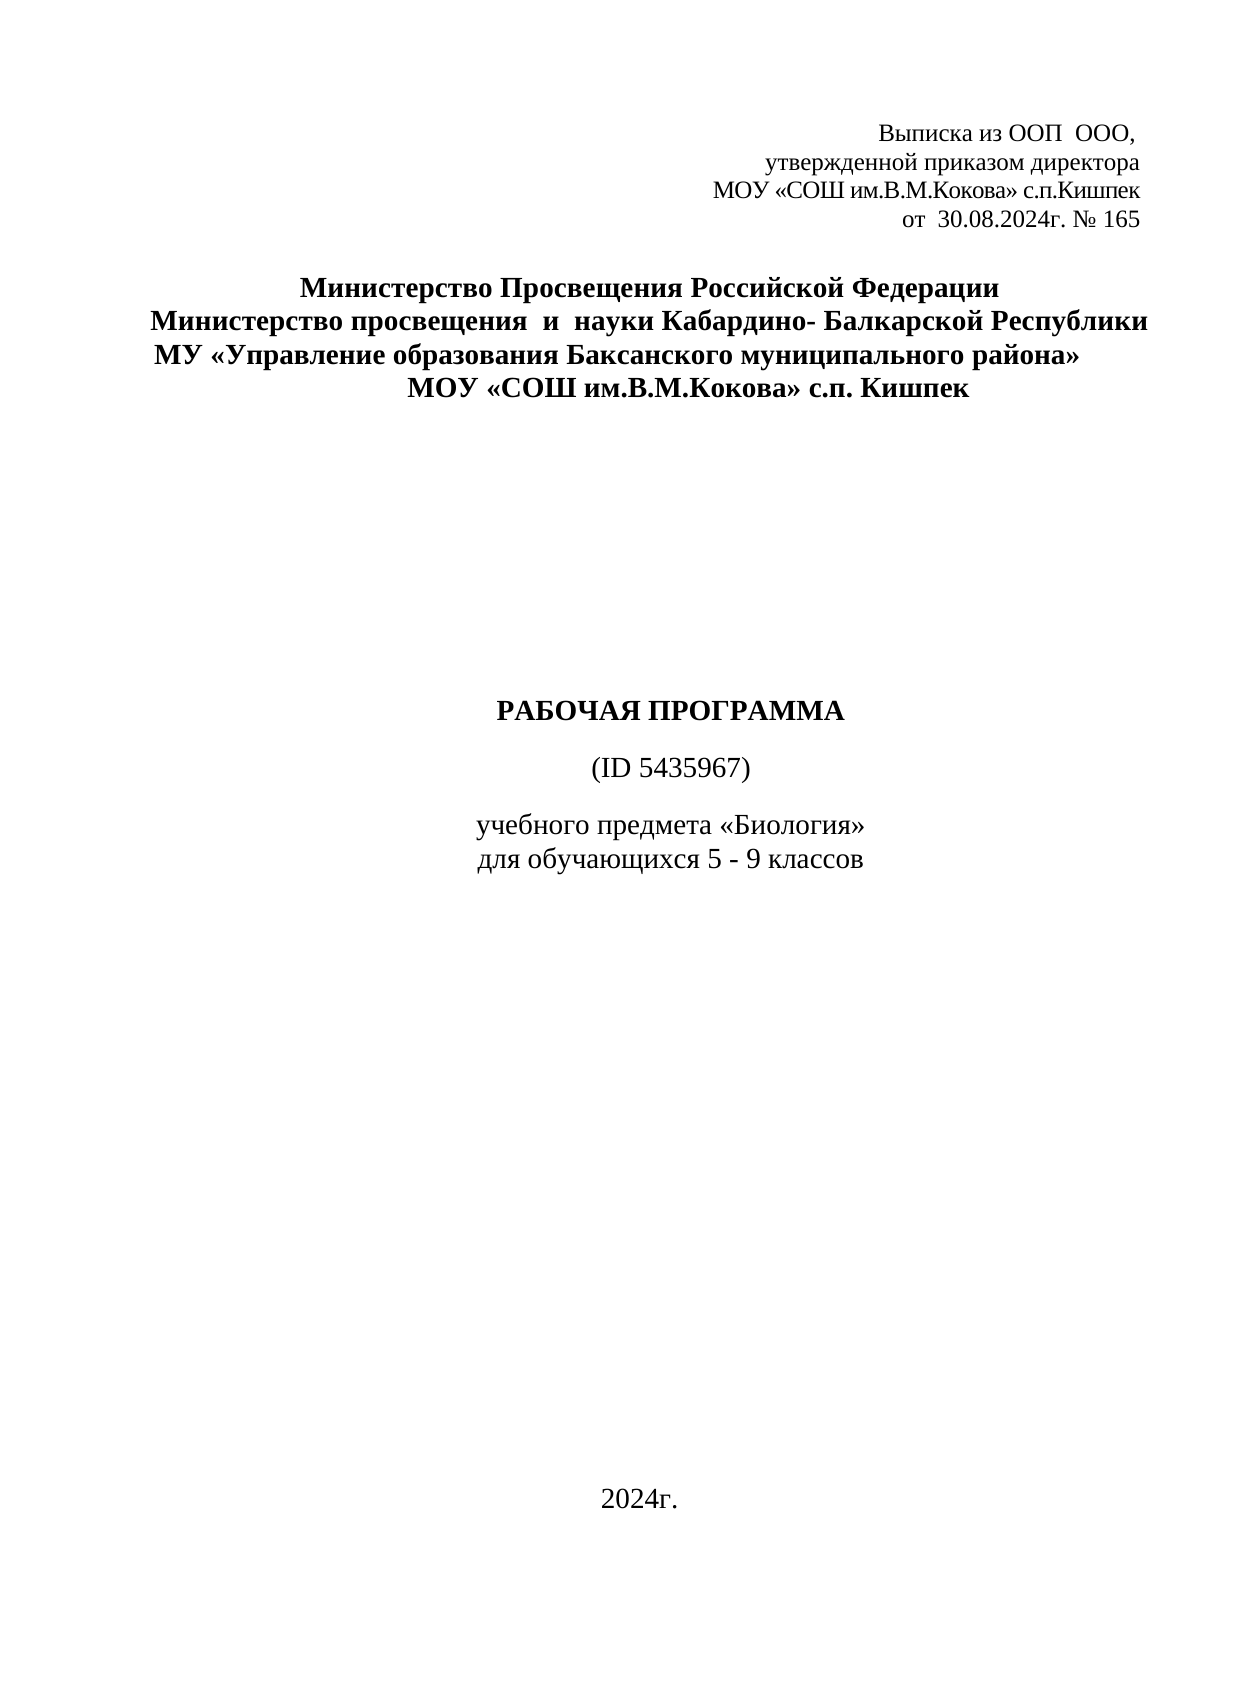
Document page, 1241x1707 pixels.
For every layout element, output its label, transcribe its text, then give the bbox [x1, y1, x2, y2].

text (ID 5435967) [190, 750, 1152, 784]
text учебного предмета «Биология» [190, 807, 1152, 841]
text РАБОЧАЯ ПРОГРАММА [190, 693, 1152, 727]
text Министерство Просвещения Российской Федерации [148, 270, 1152, 303]
text 2024г. [260, 1481, 1079, 1514]
text для обучающихся 5 - 9 классов [190, 841, 1152, 874]
text утвержденной приказом директора [199, 147, 1139, 176]
text МУ «Управление образования Баксанского муниципального района» МОУ «СОШ им.В.М.Кокова» с.п. Кишпек [118, 337, 1116, 404]
text Выписка из ООП ООО, [199, 118, 1139, 147]
text МОУ «СОШ им.В.М.Кокова» с.п.Кишпек от 30.08.2024г. № 165 [177, 176, 1140, 233]
text Министерство просвещения и науки Кабардино- Балкарской Республики [148, 303, 1152, 337]
